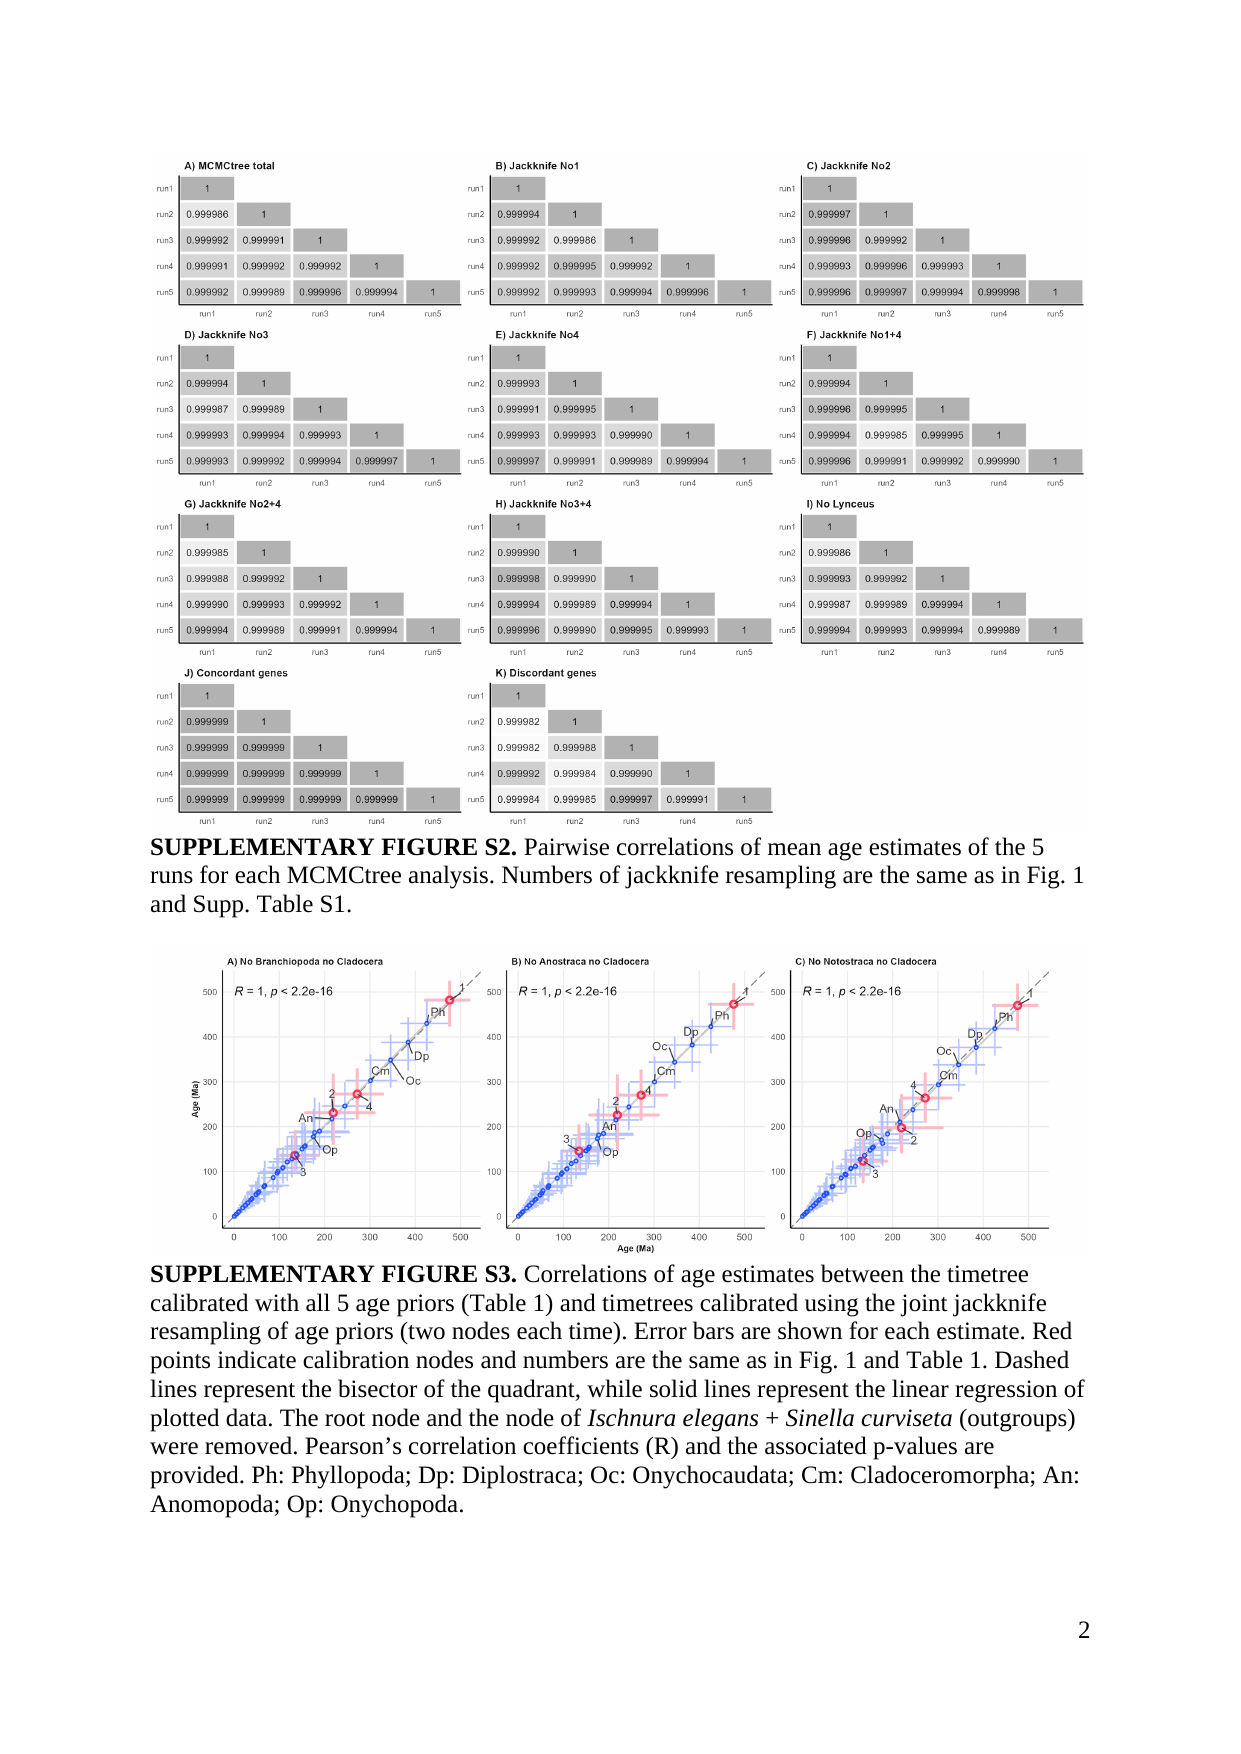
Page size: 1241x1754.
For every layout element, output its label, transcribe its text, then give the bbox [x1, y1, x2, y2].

picture [150, 946, 1090, 1259]
text SUPPLEMENTARY FIGURE S2. Pairwise correlations of mean age estimates of the 5 runs for each MCMCtree analysis. Numbers of jackknife resampling are the same as in Fig. 1 and Supp. Table S1. [150, 832, 1090, 918]
text SUPPLEMENTARY FIGURE S3. Correlations of age estimates between the timetree calibrated with all 5 age priors (Table 1) and timetrees calibrated using the joint jackknife resampling of age priors (two nodes each time). Error bars are shown for each estimate. Red points indicate calibration nodes and numbers are the same as in Fig. 1 and Table 1. Dashed lines represent the bisector of the quadrant, while solid lines represent the linear regression of plotted data. The root node and the node of Ischnura elegans + Sinella curviseta (outgroups) were removed. Pearson’s correlation coefficients (R) and the associated p-values are provided. Ph: Phyllopoda; Dp: Diplostraca; Oc: Onychocaudata; Cm: Cladoceromorpha; An: Anomopoda; Op: Onychopoda. [150, 1259, 1090, 1518]
picture [150, 150, 1090, 832]
